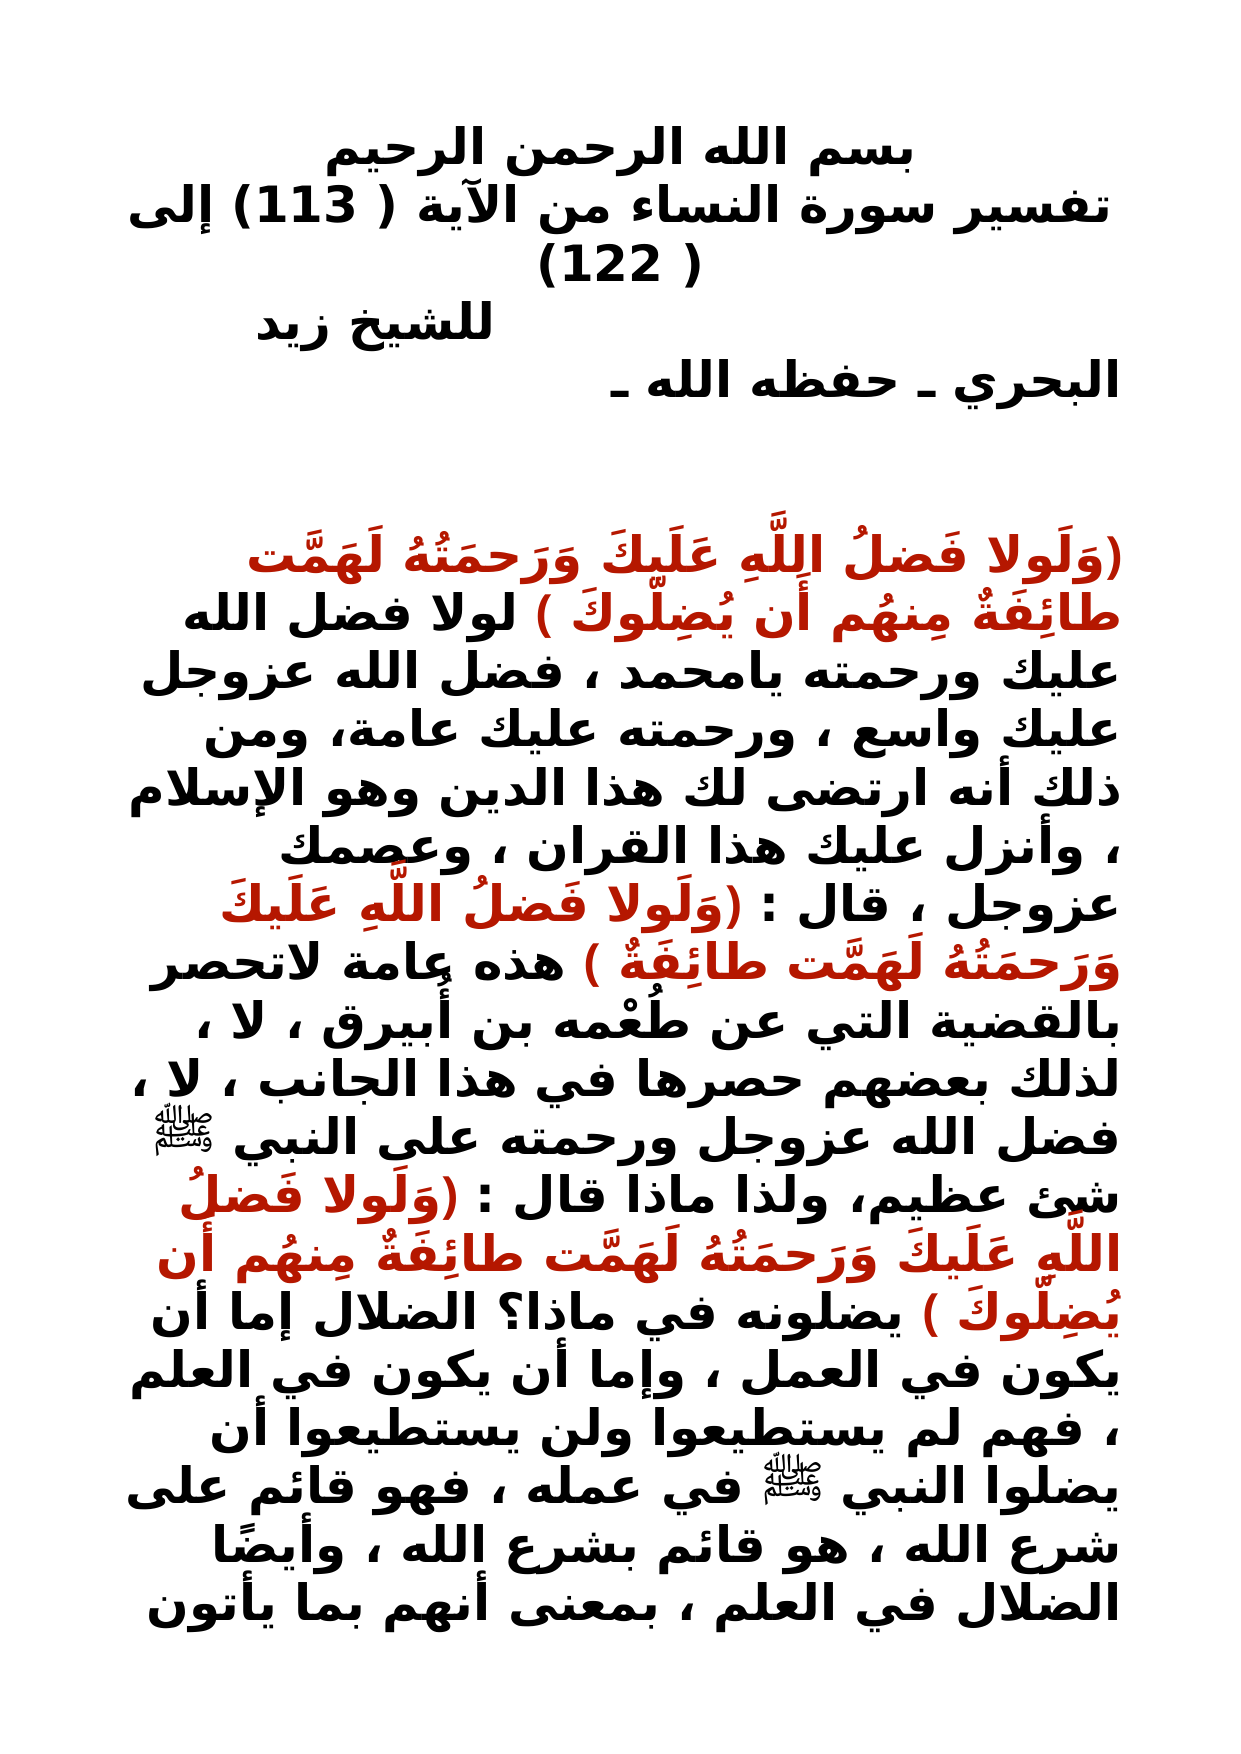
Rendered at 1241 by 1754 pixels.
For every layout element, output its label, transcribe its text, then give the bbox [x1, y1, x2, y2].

text تفسير سورة النساء من الآية ( 113) إلى ( 122) [118, 176, 1122, 293]
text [118, 526, 1122, 1632]
text للشيخ زيد البحري ـ حفظه الله ـ [118, 293, 1122, 409]
text بسم الله الرحمن الرحيم [118, 118, 1122, 176]
